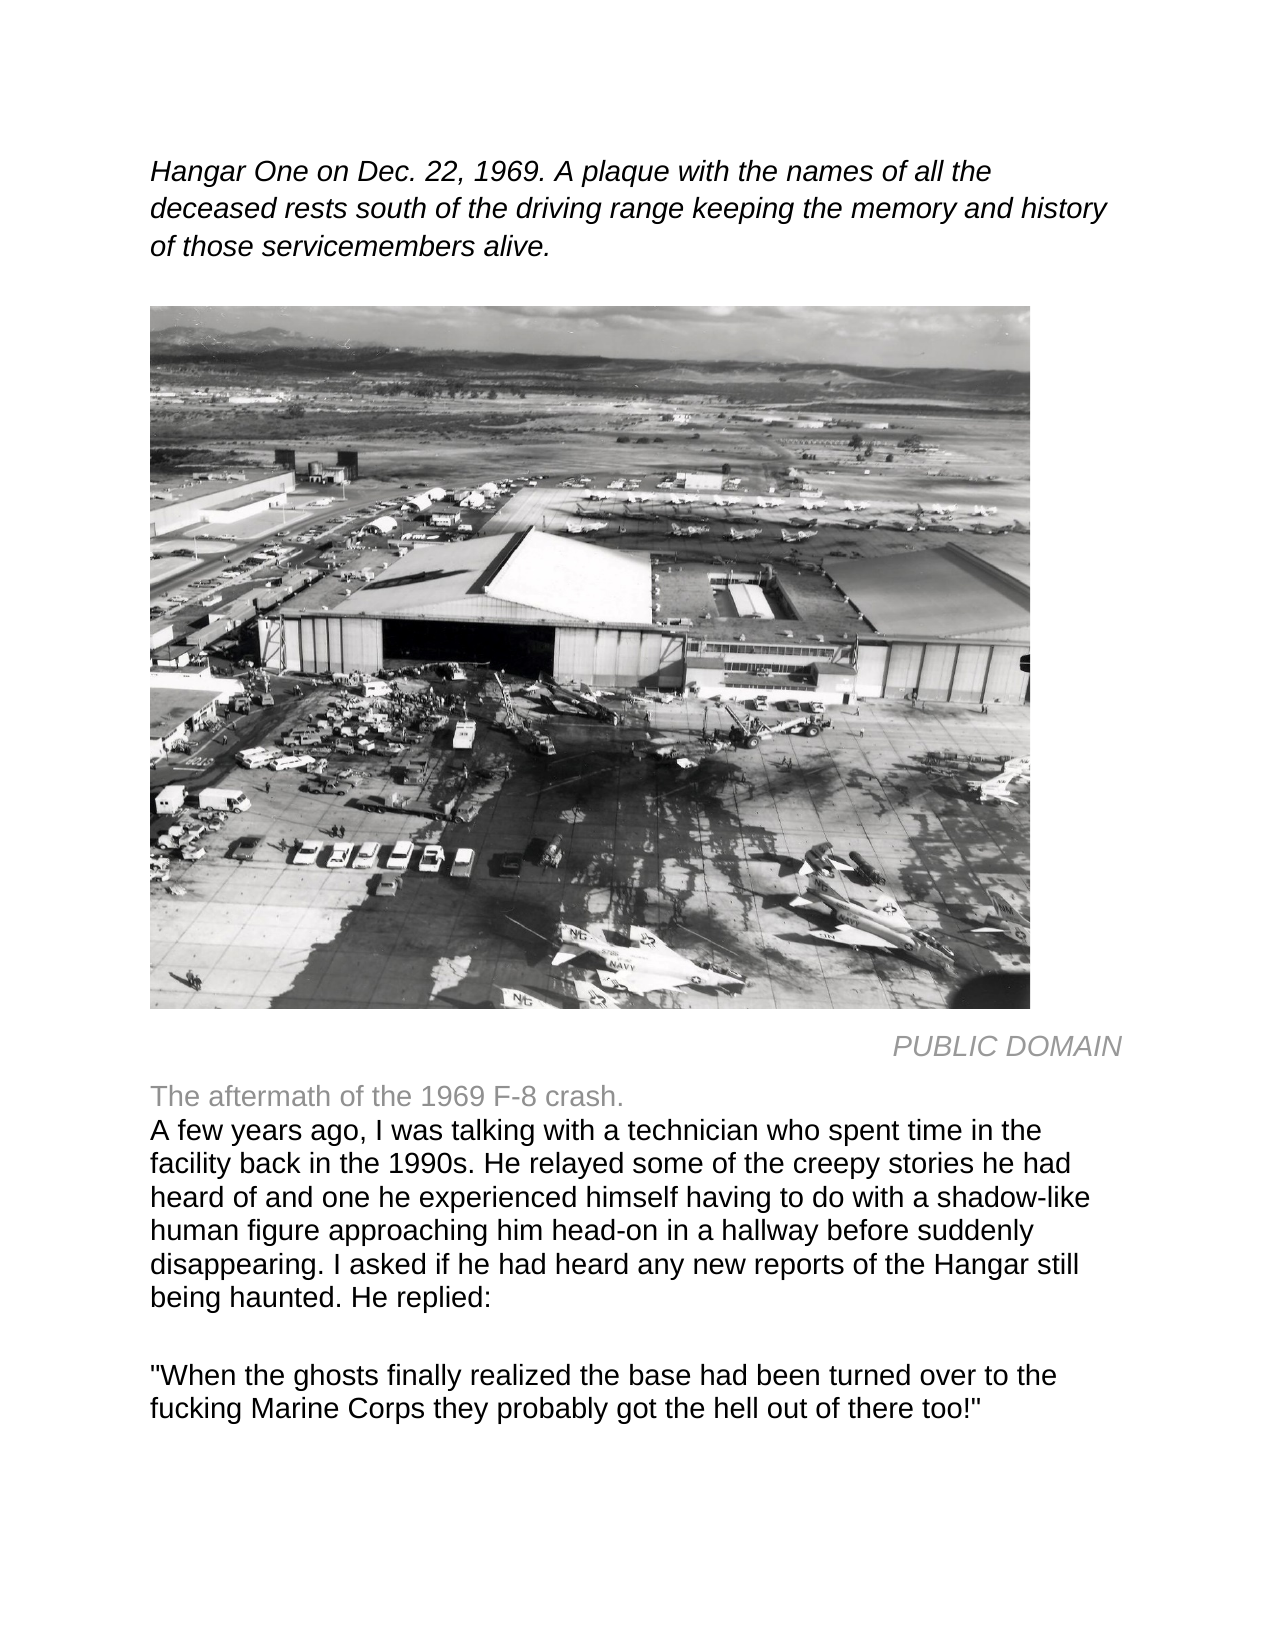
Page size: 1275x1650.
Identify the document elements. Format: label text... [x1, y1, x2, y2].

text The aftermath of the 1969 F-8 crash. [150, 1079, 1125, 1113]
text "When the ghosts finally realized the base had been turned over to the fucking Marine Corps they probably got the hell out of there too!" [150, 1358, 1125, 1425]
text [150, 150, 1125, 262]
text A few years ago, I was talking with a technician who spent time in the facility back in the 1990s. He relayed some of the creepy stories he had heard of and one he experienced himself having to do with a shadow-like human figure approaching him head-on in a hallway before suddenly disappearing. I asked if he had heard any new reports of the Hangar still being haunted. He replied: [150, 1113, 1125, 1314]
picture [150, 306, 1030, 1009]
text PUBLIC DOMAIN [150, 1029, 1125, 1062]
